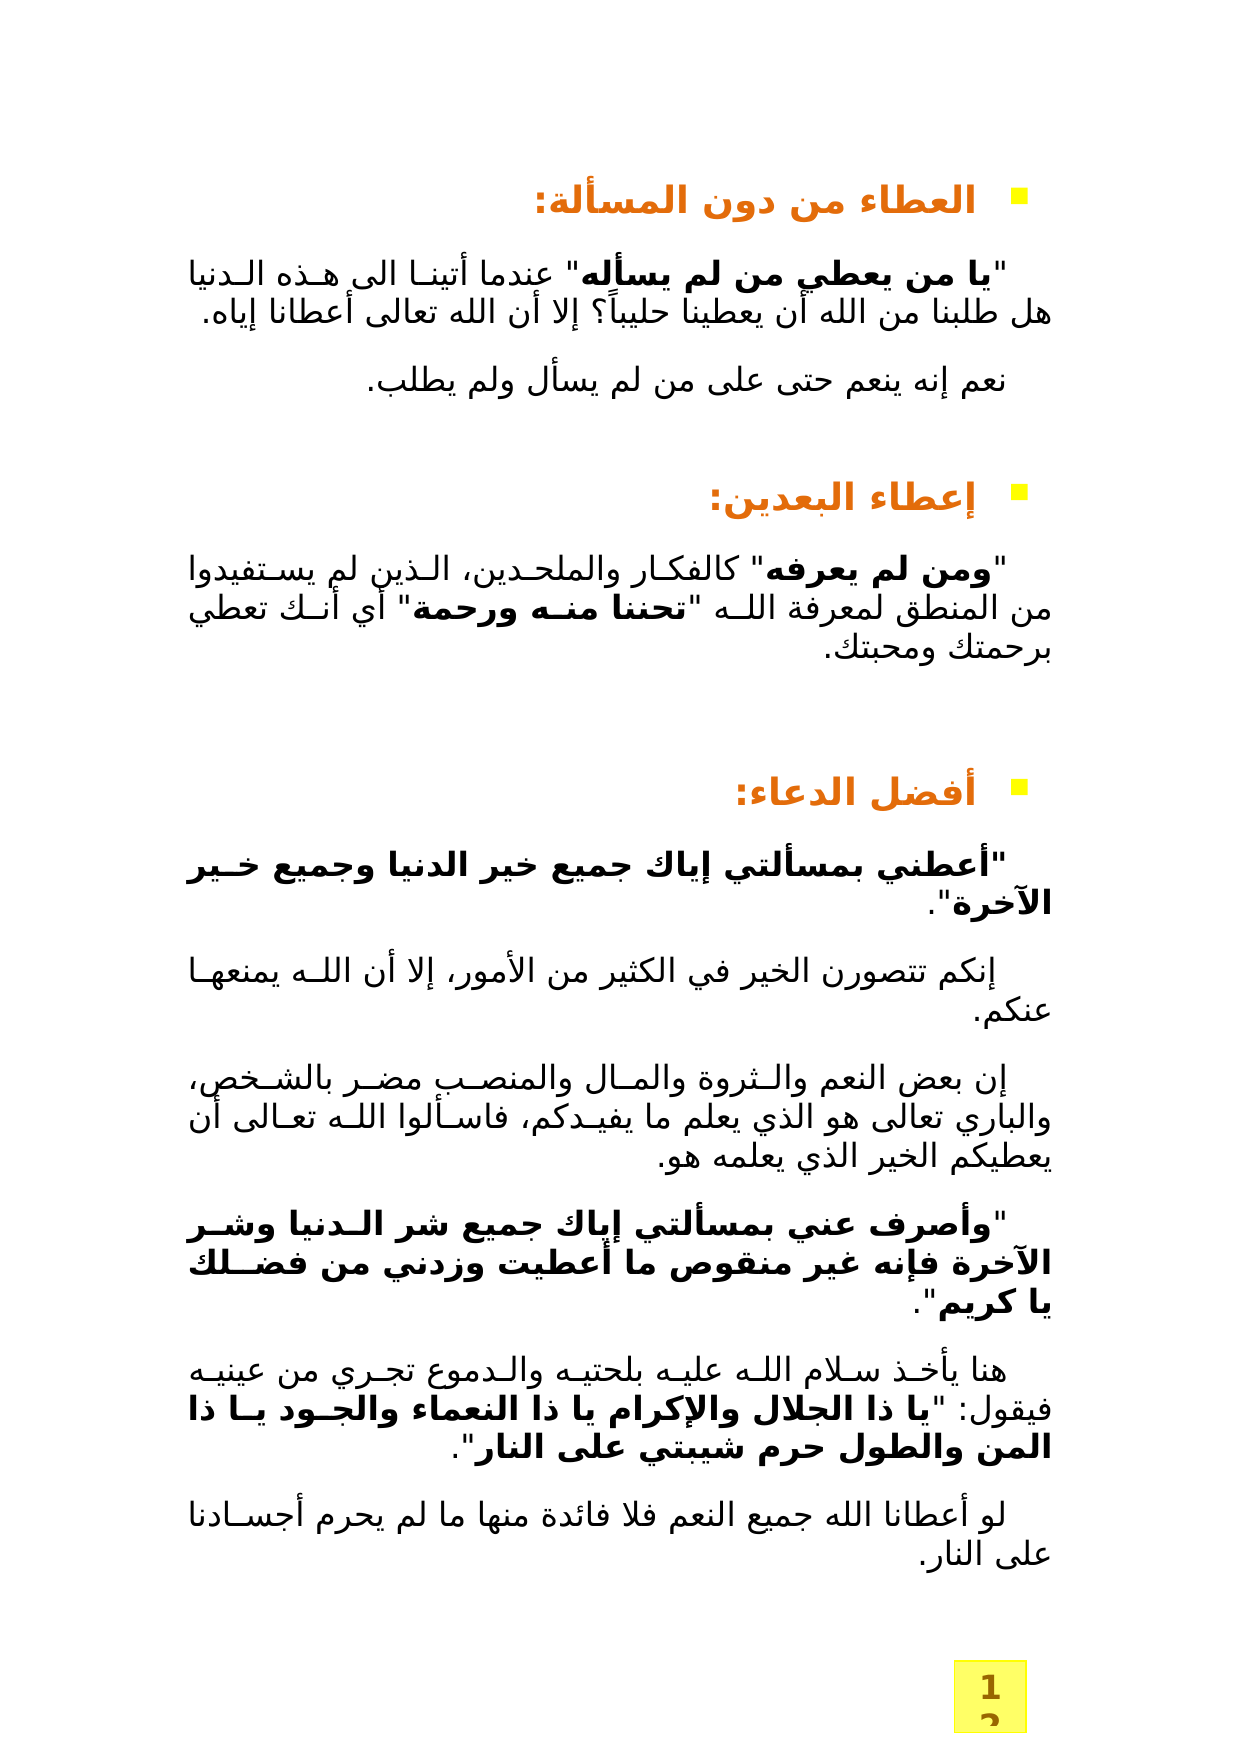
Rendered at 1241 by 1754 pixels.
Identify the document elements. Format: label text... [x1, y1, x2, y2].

list العطاء من دون المسألة: [187, 179, 1053, 225]
text هنا يأخذ سلام الله عليه بلحتيه والدموع تجري من عينيه فيقول: "يا ذا الجلال والإكرام يا ذا النعماء والجود يا ذا المن والطول حرم شيبتي على النار". [187, 1350, 1053, 1467]
text إن بعض النعم والثروة والمال والمنصب مضر بالشخص، والباري تعالى هو الذي يعلم ما يفيدكم، فاسألوا الله تعالى أن يعطيكم الخير الذي يعلمه هو. [187, 1059, 1053, 1175]
text "وأصرف عني بمسألتي إياك جميع شر الدنيا وشر الآخرة فإنه غير منقوص ما أعطيت وزدني من فضلك يا كريم". [187, 1204, 1053, 1321]
list إعطاء البعدين: [187, 475, 1053, 521]
text لو أعطانا الله جميع النعم فلا فائدة منها ما لم يحرم أجسادنا على النار. [187, 1496, 1053, 1574]
text "يا من يعطي من لم يسأله" عندما أتينا الى هذه الدنيا هل طلبنا من الله أن يعطينا حليباً؟ إلا أن الله تعالى أعطانا إياه. [187, 254, 1053, 332]
list أفضل الدعاء: [187, 770, 1053, 816]
text "ومن لم يعرفه" كالفكار والملحدين، الذين لم يستفيدوا من المنطق لمعرفة الله "تحننا منه ورحمة" أي أنك تعطي برحمتك ومحبتك. [187, 550, 1053, 666]
text "أعطني بمسألتي إياك جميع خير الدنيا وجميع خير الآخرة". [187, 845, 1053, 923]
text إنكم تتصورن الخير في الكثير من الأمور، إلا أن الله يمنعها عنكم. [187, 952, 1053, 1029]
text نعم إنه ينعم حتى على من لم يسأل ولم يطلب. [187, 361, 1053, 400]
